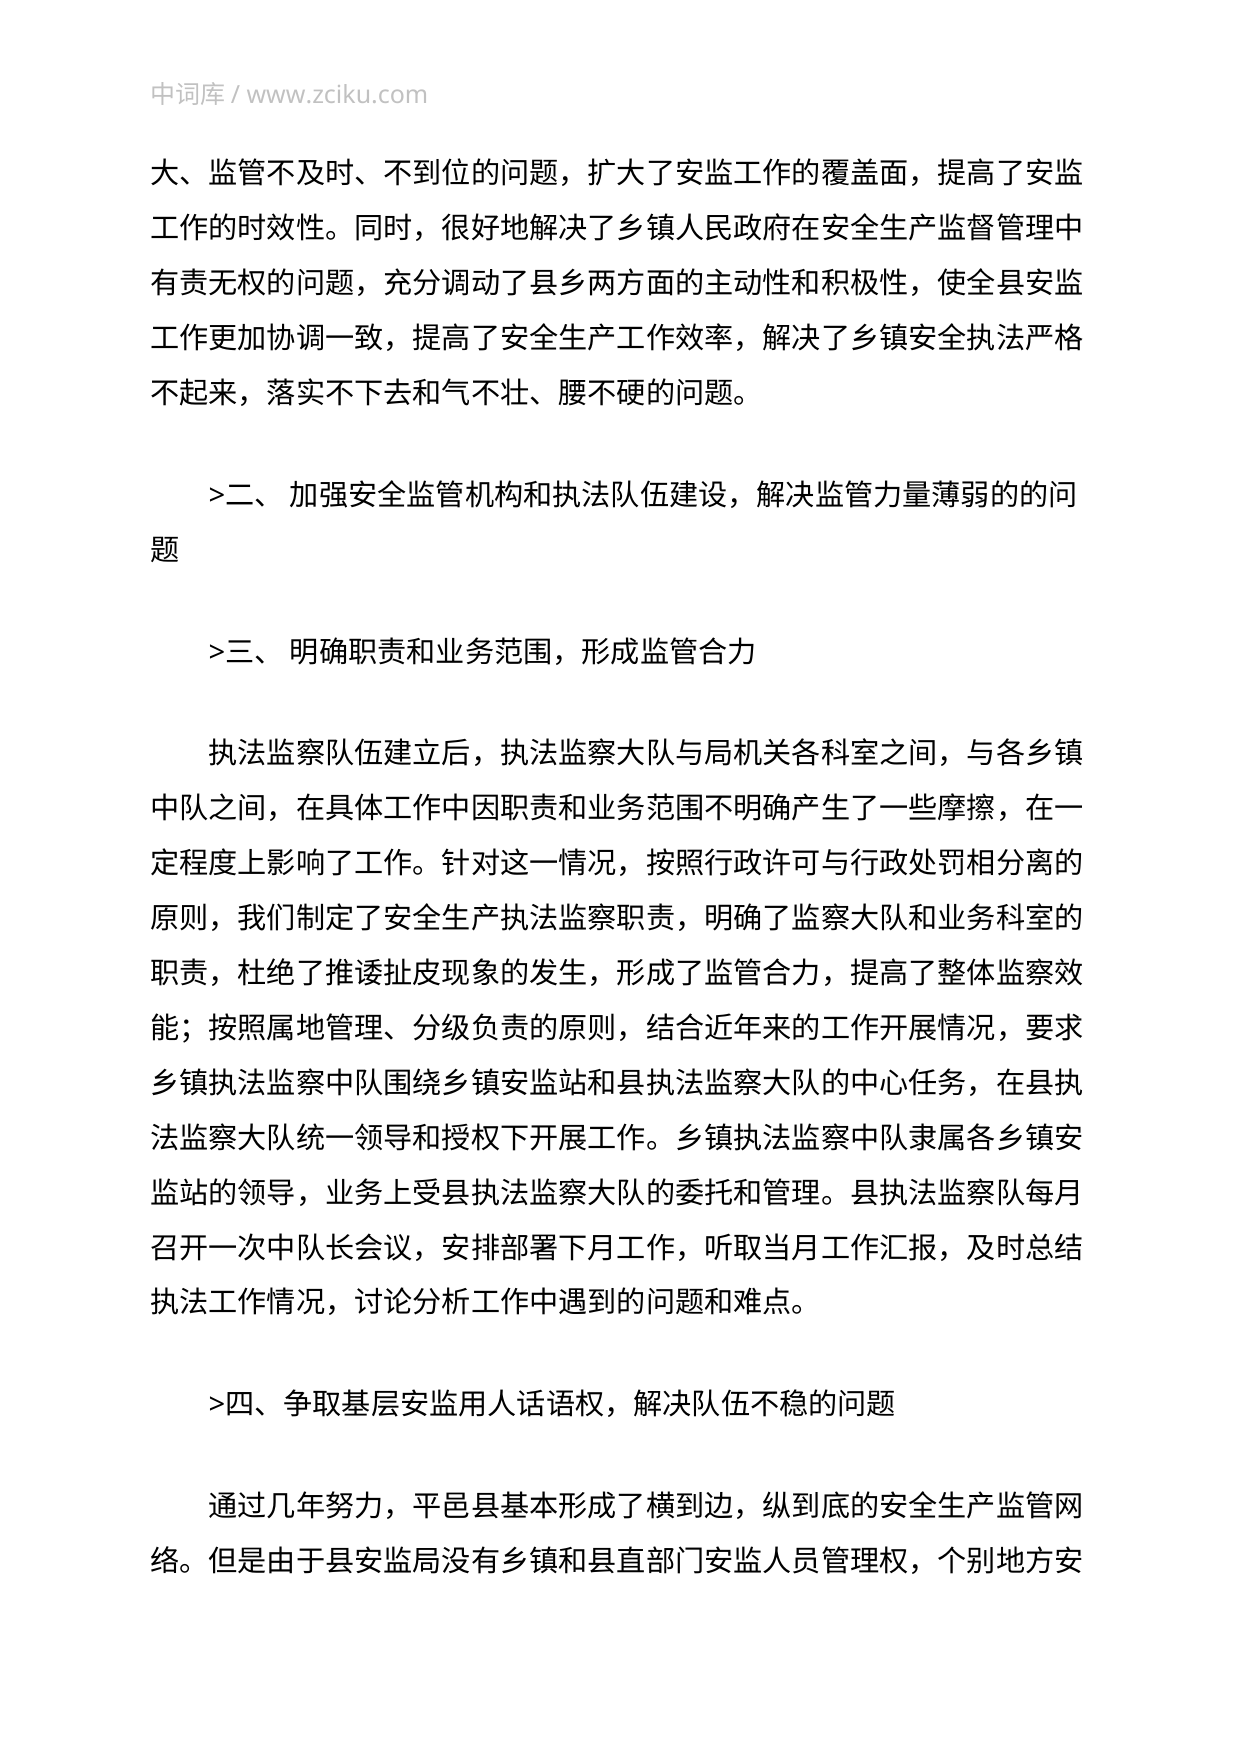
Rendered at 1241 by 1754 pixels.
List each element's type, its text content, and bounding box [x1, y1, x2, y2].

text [150, 150, 1090, 412]
text 执法监察队伍建立后，执法监察大队与局机关各科室之间，与各乡镇中队之间，在具体工作中因职责和业务范围不明确产生了一些摩擦，在一定程度上影响了工作。针对这一情况，按照行政许可与行政处罚相分离的原则，我们制定了安全生产执法监察职责，明确了监察大队和业务科室的职责，杜绝了推诿扯皮现象的发生，形成了监管合力，提高了整体监察效能；按照属地管理、分级负责的原则，结合近年来的工作开展情况，要求乡镇执法监察中队围绕乡镇安监站和县执法监察大队的中心任务，在县执法监察大队统一领导和授权下开展工作。乡镇执法监察中队隶属各乡镇安监站的领导，业务上受县执法监察大队的委托和管理。县执法监察队每月召开一次中队长会议，安排部署下月工作，听取当月工作汇报，及时总结执法工作情况，讨论分析工作中遇到的问题和难点。 [150, 730, 1090, 1321]
text >三、 明确职责和业务范围，形成监管合力 [150, 628, 1090, 671]
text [150, 1483, 1090, 1580]
text >二、 加强安全监管机构和执法队伍建设，解决监管力量薄弱的的问题 [150, 471, 1090, 569]
text >四、争取基层安监用人话语权，解决队伍不稳的问题 [150, 1381, 1090, 1423]
